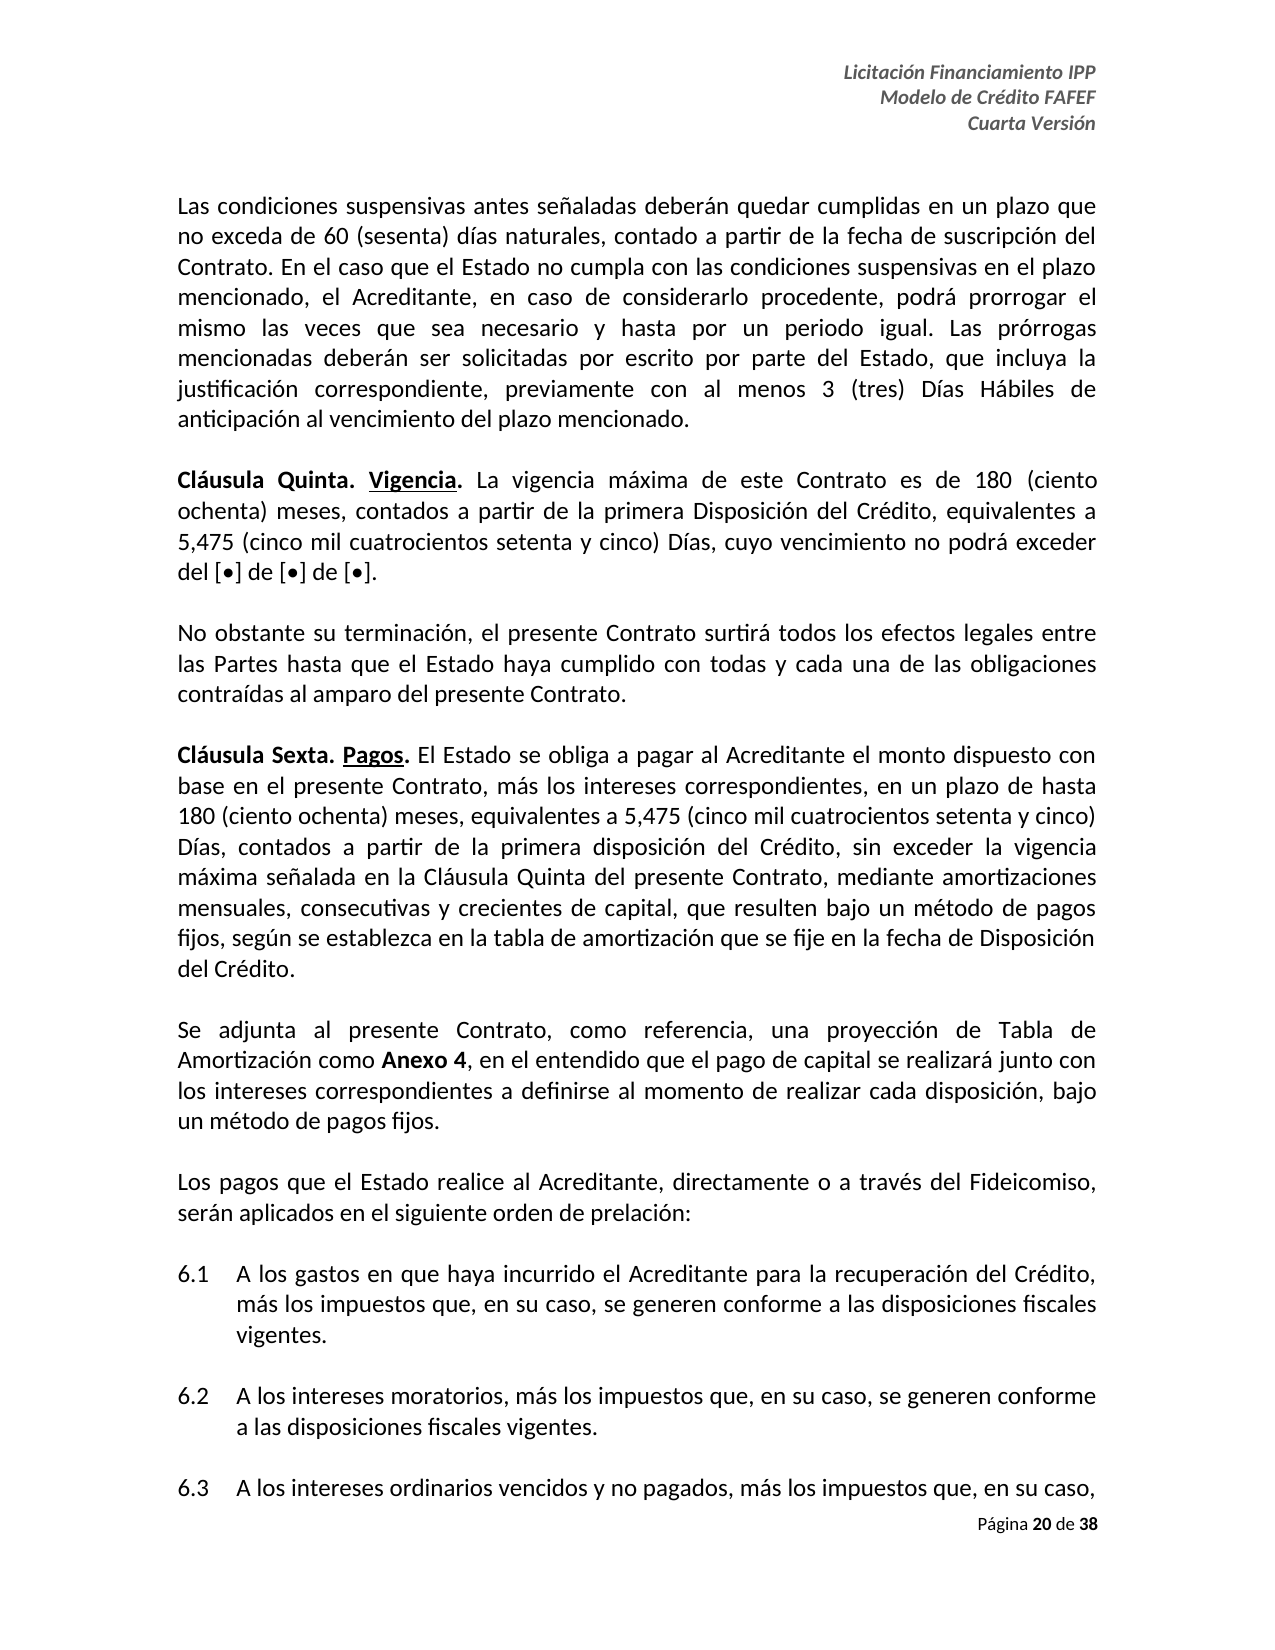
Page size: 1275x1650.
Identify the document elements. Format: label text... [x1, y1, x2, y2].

text 6.1 A los gastos en que haya incurrido el Acreditante para la recuperación del Crédito, más los impuestos que, en su caso, se generen conforme a las disposiciones fiscales vigentes. [177, 1258, 1098, 1350]
text 6.2 A los intereses moratorios, más los impuestos que, en su caso, se generen conforme a las disposiciones fiscales vigentes. [177, 1380, 1098, 1441]
text Las condiciones suspensivas antes señaladas deberán quedar cumplidas en un plazo que no exceda de 60 (sesenta) días naturales, contado a partir de la fecha de suscripción del Contrato. En el caso que el Estado no cumpla con las condiciones suspensivas en el plazo mencionado, el Acreditante, en caso de considerarlo procedente, podrá prorrogar el mismo las veces que sea necesario y hasta por un periodo igual. Las prórrogas mencionadas deberán ser solicitadas por escrito por parte del Estado, que incluya la justificación correspondiente, previamente con al menos 3 (tres) Días Hábiles de anticipación al vencimiento del plazo mencionado. [177, 190, 1098, 434]
text Cláusula Sexta. Pagos. El Estado se obliga a pagar al Acreditante el monto dispuesto con base en el presente Contrato, más los intereses correspondientes, en un plazo de hasta 180 (ciento ochenta) meses, equivalentes a 5,475 (cinco mil cuatrocientos setenta y cinco) Días, contados a partir de la primera disposición del Crédito, sin exceder la vigencia máxima señalada en la Cláusula Quinta del presente Contrato, mediante amortizaciones mensuales, consecutivas y crecientes de capital, que resulten bajo un método de pagos fijos, según se establezca en la tabla de amortización que se fije en la fecha de Disposición del Crédito. [177, 739, 1098, 983]
text No obstante su terminación, el presente Contrato surtirá todos los efectos legales entre las Partes hasta que el Estado haya cumplido con todas y cada una de las obligaciones contraídas al amparo del presente Contrato. [177, 617, 1098, 709]
text Se adjunta al presente Contrato, como referencia, una proyección de Tabla de Amortización como Anexo 4, en el entendido que el pago de capital se realizará junto con los intereses correspondientes a definirse al momento de realizar cada disposición, bajo un método de pagos fijos. [177, 1014, 1098, 1136]
text Cláusula Quinta. Vigencia. La vigencia máxima de este Contrato es de 180 (ciento ochenta) meses, contados a partir de la primera Disposición del Crédito, equivalentes a 5,475 (cinco mil cuatrocientos setenta y cinco) Días, cuyo vencimiento no podrá exceder del [•] de [•] de [•]. [177, 464, 1098, 587]
text Los pagos que el Estado realice al Acreditante, directamente o a través del Fideicomiso, serán aplicados en el siguiente orden de prelación: [177, 1167, 1098, 1228]
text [177, 1472, 1098, 1502]
